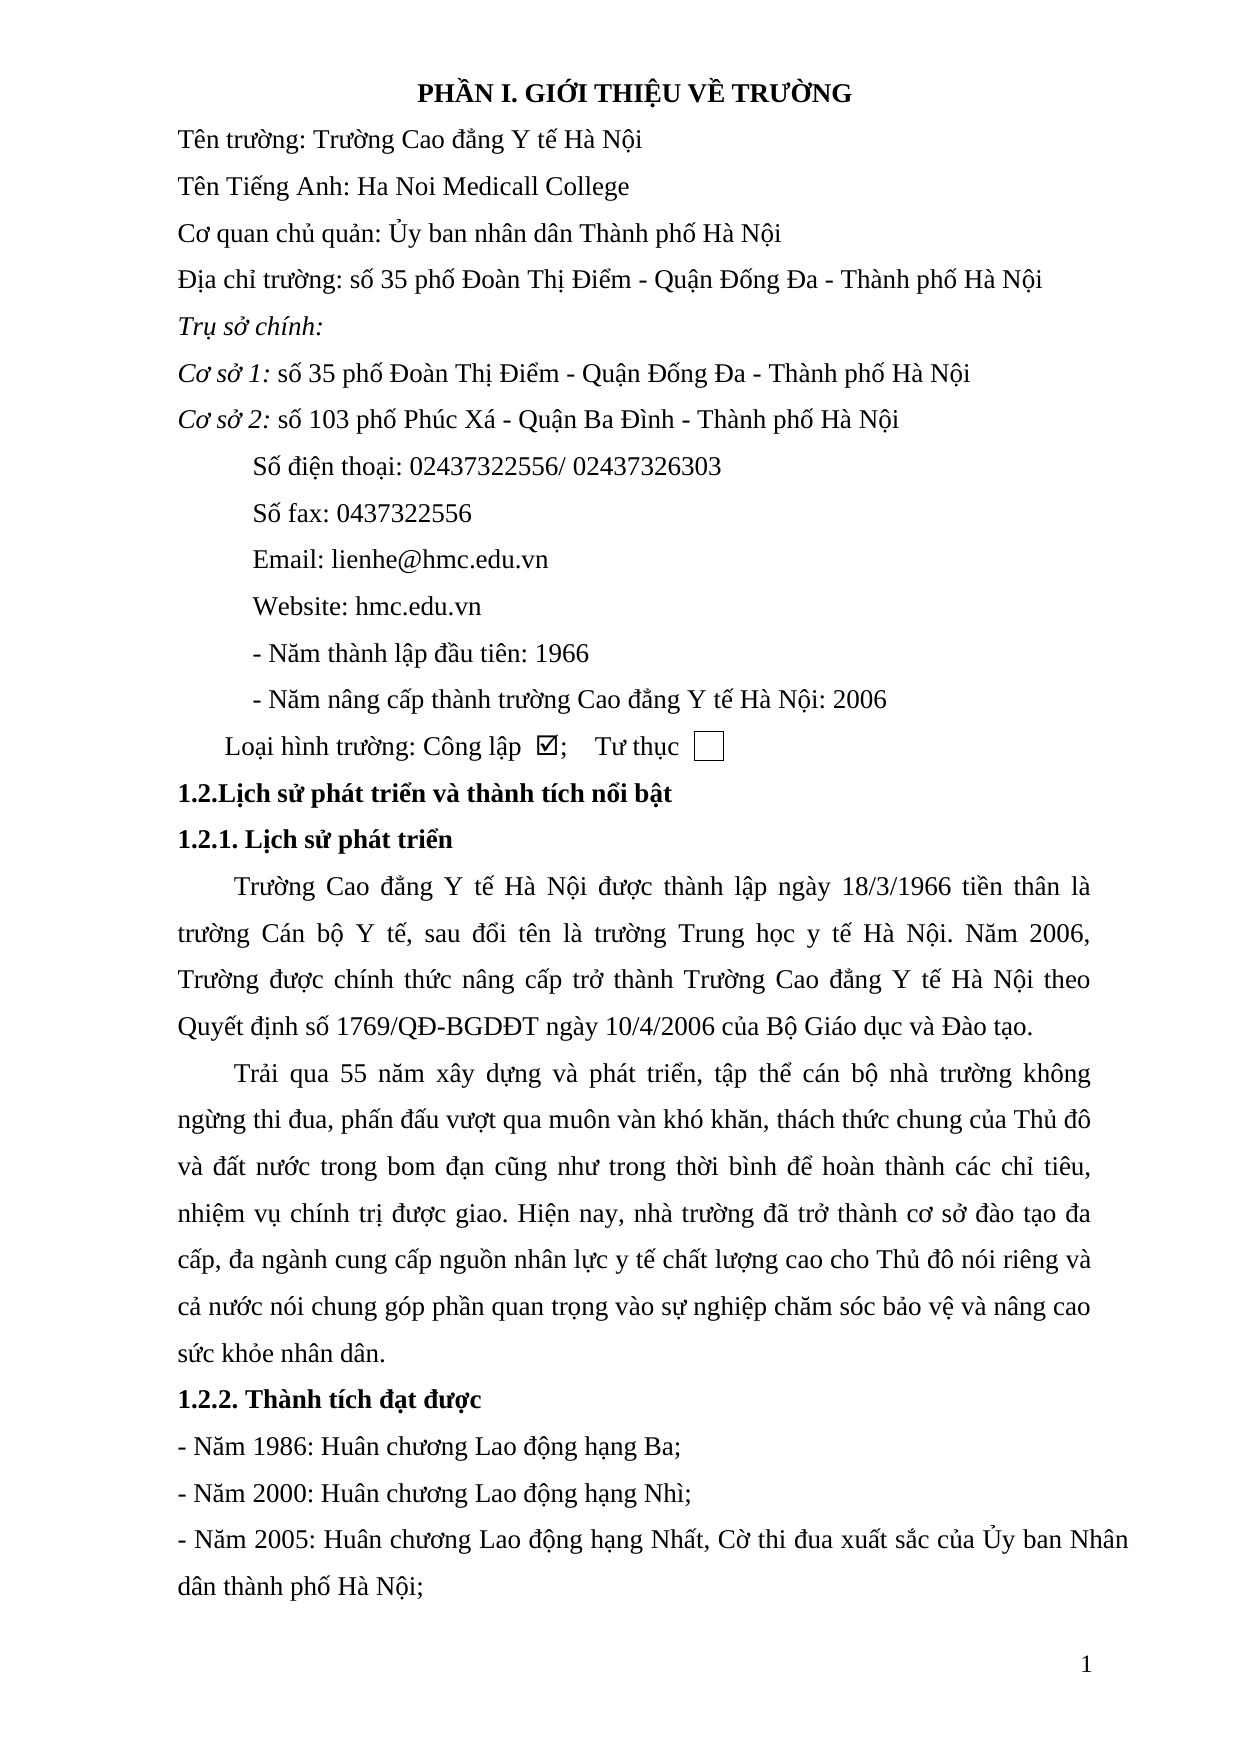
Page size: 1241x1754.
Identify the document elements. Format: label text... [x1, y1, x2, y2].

text Website: hmc.edu.vn [177, 590, 1092, 621]
subtitle 1.2.Lịch sử phát triển và thành tích nổi bật [177, 777, 1092, 808]
text - Năm 2005: Huân chương Lao động hạng Nhất, Cờ thi đua xuất sắc của Ủy ban Nhân dân thành phố Hà Nội; [177, 1524, 1131, 1601]
text Cơ sở 1: số 35 phố Đoàn Thị Điểm - Quận Đống Đa - Thành phố Hà Nội [177, 357, 1092, 388]
text - Năm nâng cấp thành trường Cao đẳng Y tế Hà Nội: 2006 [177, 683, 1092, 714]
text Số điện thoại: 02437322556/ 02437326303 [177, 450, 1092, 481]
text Cơ quan chủ quản: Ủy ban nhân dân Thành phố Hà Nội [177, 217, 1092, 248]
text Địa chỉ trường: số 35 phố Đoàn Thị Điểm - Quận Đống Đa - Thành phố Hà Nội [177, 263, 1092, 294]
text Cơ sở 2: số 103 phố Phúc Xá - Quận Ba Đình - Thành phố Hà Nội [177, 403, 1092, 434]
subtitle 1.2.2. Thành tích đạt được [177, 1384, 1092, 1415]
text - Năm thành lập đầu tiên: 1966 [177, 637, 1092, 668]
subtitle PHẦN I. GIỚI THIỆU VỀ TRƯỜNG [177, 77, 1092, 108]
text - Năm 1986: Huân chương Lao động hạng Ba; [177, 1430, 1131, 1461]
text Trải qua 55 năm xây dựng và phát triển, tập thể cán bộ nhà trường không ngừng thi đua, phấn đấu vượt qua muôn vàn khó khăn, thách thức chung của Thủ đô và đất nước trong bom đạn cũng như trong thời bình để hoàn thành các chỉ tiêu, nhiệm vụ chính trị được giao. Hiện nay, nhà trường đã trở thành cơ sở đào tạo đa cấp, đa ngành cung cấp nguồn nhân lực y tế chất lượng cao cho Thủ đô nói riêng và cả nước nói chung góp phần quan trọng vào sự nghiệp chăm sóc bảo vệ và nâng cao sức khỏe nhân dân. [177, 1057, 1092, 1368]
subtitle 1.2.1. Lịch sử phát triển [177, 824, 1092, 855]
text Email: lienhe@hmc.edu.vn [177, 543, 1092, 574]
text Số fax: 0437322556 [177, 497, 1092, 528]
text Tên Tiếng Anh: Ha Noi Medicall College [177, 170, 1092, 201]
text Trường Cao đẳng Y tế Hà Nội được thành lập ngày 18/3/1966 tiền thân là trường Cán bộ Y tế, sau đổi tên là trường Trung học y tế Hà Nội. Năm 2006, Trường được chính thức nâng cấp trở thành Trường Cao đẳng Y tế Hà Nội theo Quyết định số 1769/QĐ-BGDĐT ngày 10/4/2006 của Bộ Giáo dục và Đào tạo. [177, 870, 1092, 1041]
text Loại hình trường: Công lập ; Tư thục [177, 730, 1092, 761]
text Tên trường: Trường Cao đẳng Y tế Hà Nội [177, 123, 1092, 154]
text Trụ sở chính: [177, 310, 1092, 341]
text - Năm 2000: Huân chương Lao động hạng Nhì; [177, 1477, 1131, 1508]
